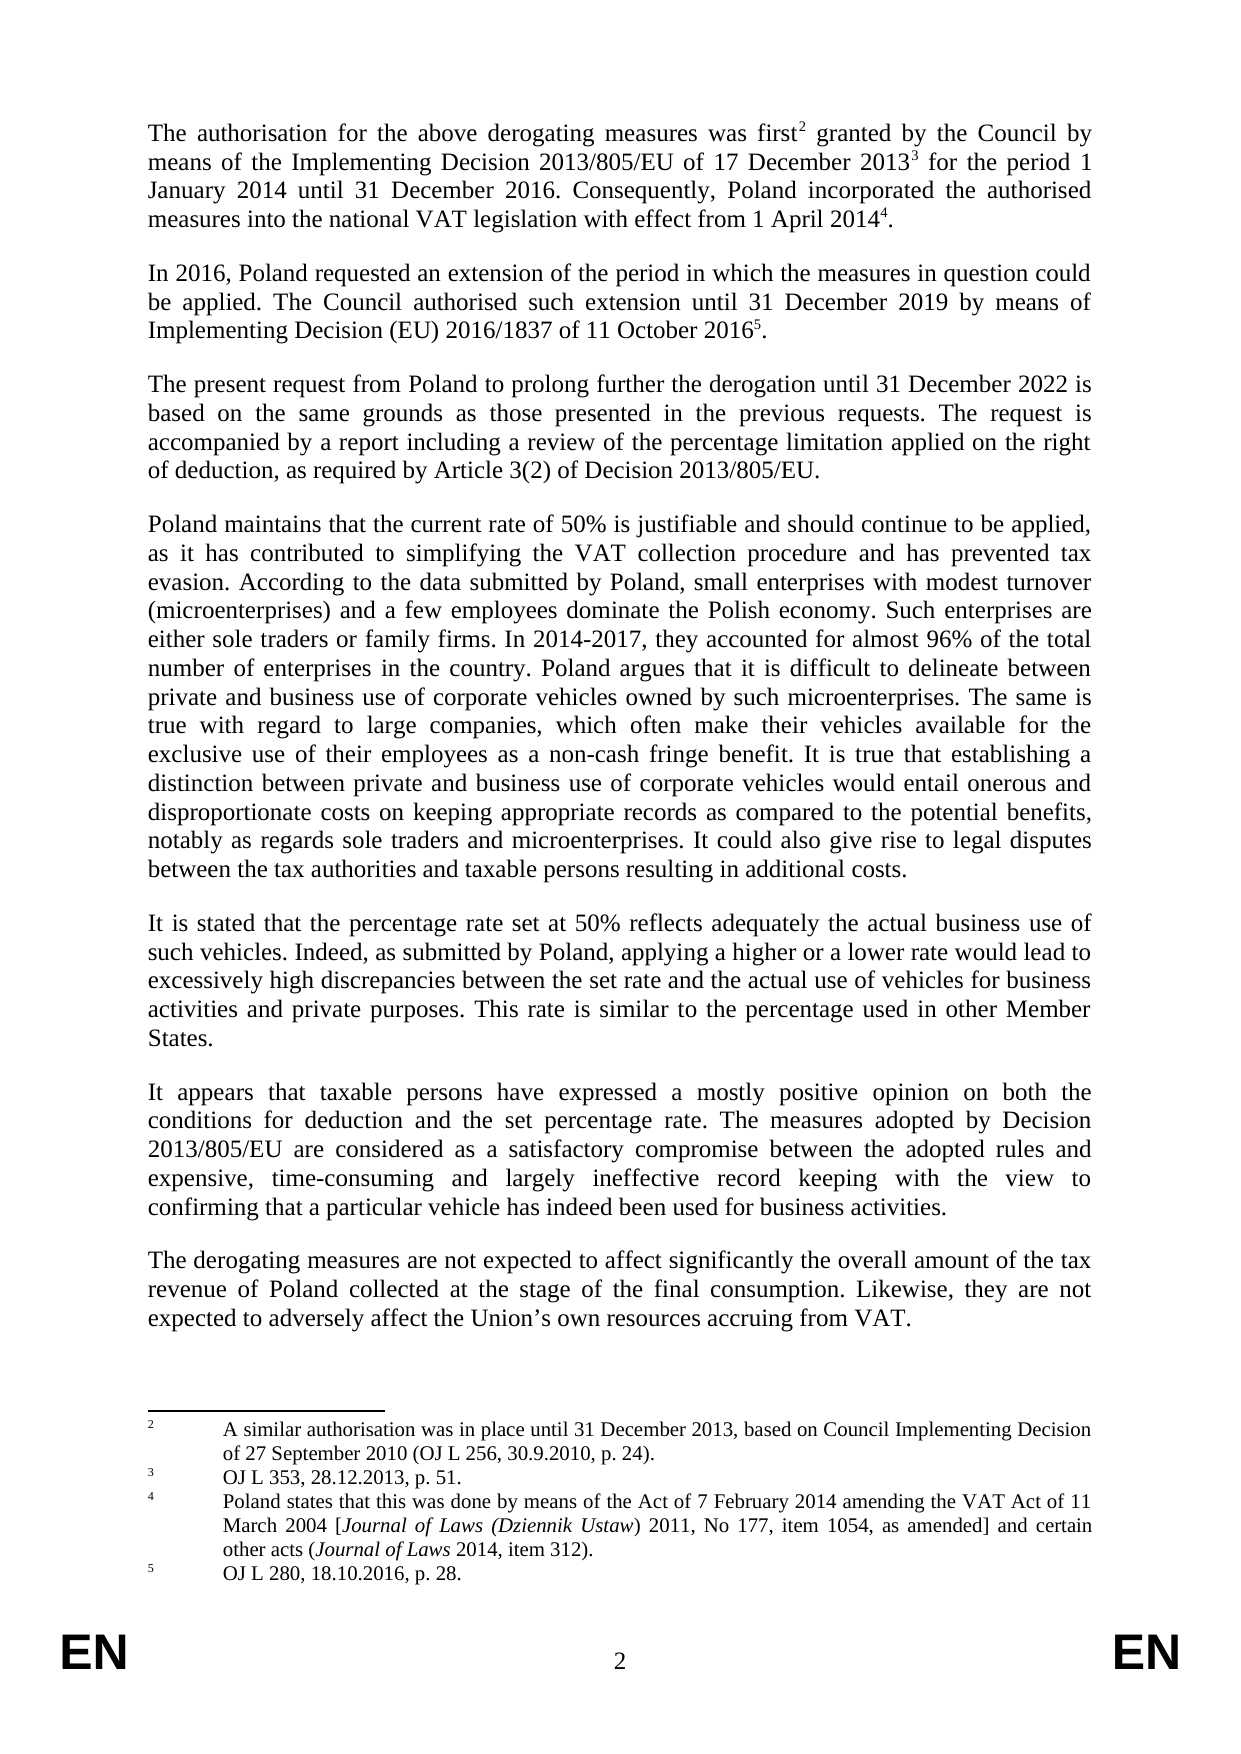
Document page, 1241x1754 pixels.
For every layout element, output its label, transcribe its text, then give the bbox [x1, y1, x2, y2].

text It appears that taxable persons have expressed a mostly positive opinion on both the conditions for deduction and the set percentage rate. The measures adopted by Decision 2013/805/EU are considered as a satisfactory compromise between the adopted rules and expensive, time-consuming and largely ineffective record keeping with the view to confirming that a particular vehicle has indeed been used for business activities. [148, 1077, 1093, 1221]
text The present request from Poland to prolong further the derogation until 31 December 2022 is based on the same grounds as those presented in the previous requests. The request is accompanied by a report including a review of the percentage limitation applied on the right of deduction, as required by Article 3(2) of Decision 2013/805/EU. [148, 369, 1093, 484]
text It is stated that the percentage rate set at 50% reflects adequately the actual business use of such vehicles. Indeed, as submitted by Poland, applying a higher or a lower rate would lead to excessively high discrepancies between the set rate and the actual use of vehicles for business activities and private purposes. This rate is similar to the percentage used in other Member States. [148, 908, 1093, 1052]
text Poland maintains that the current rate of 50% is justifiable and should continue to be applied, as it has contributed to simplifying the VAT collection procedure and has prevented tax evasion. According to the data submitted by Poland, small enterprises with modest turnover (microenterprises) and a few employees dominate the Polish economy. Such enterprises are either sole traders or family firms. In 2014-2017, they accounted for almost 96% of the total number of enterprises in the country. Poland argues that it is difficult to delineate between private and business use of corporate vehicles owned by such microenterprises. The same is true with regard to large companies, which often make their vehicles available for the exclusive use of their employees as a non-cash fringe benefit. It is true that establishing a distinction between private and business use of corporate vehicles would entail onerous and disproportionate costs on keeping appropriate records as compared to the potential benefits, notably as regards sole traders and microenterprises. It could also give rise to legal disputes between the tax authorities and taxable persons resulting in additional costs. [148, 509, 1093, 883]
text The derogating measures are not expected to affect significantly the overall amount of the tax revenue of Poland collected at the stage of the final consumption. Likewise, they are not expected to adversely affect the Union’s own resources accruing from VAT. [148, 1246, 1093, 1332]
text The authorisation for the above derogating measures was first granted by the Council by means of the Implementing Decision 2013/805/EU of 17 December 2013 for the period 1 January 2014 until 31 December 2016. Consequently, Poland incorporated the authorised measures into the national VAT legislation with effect from 1 April 2014. [148, 118, 1093, 233]
text In 2016, Poland requested an extension of the period in which the measures in question could be applied. The Council authorised such extension until 31 December 2019 by means of Implementing Decision (EU) 2016/1837 of 11 October 2016. [148, 258, 1093, 344]
